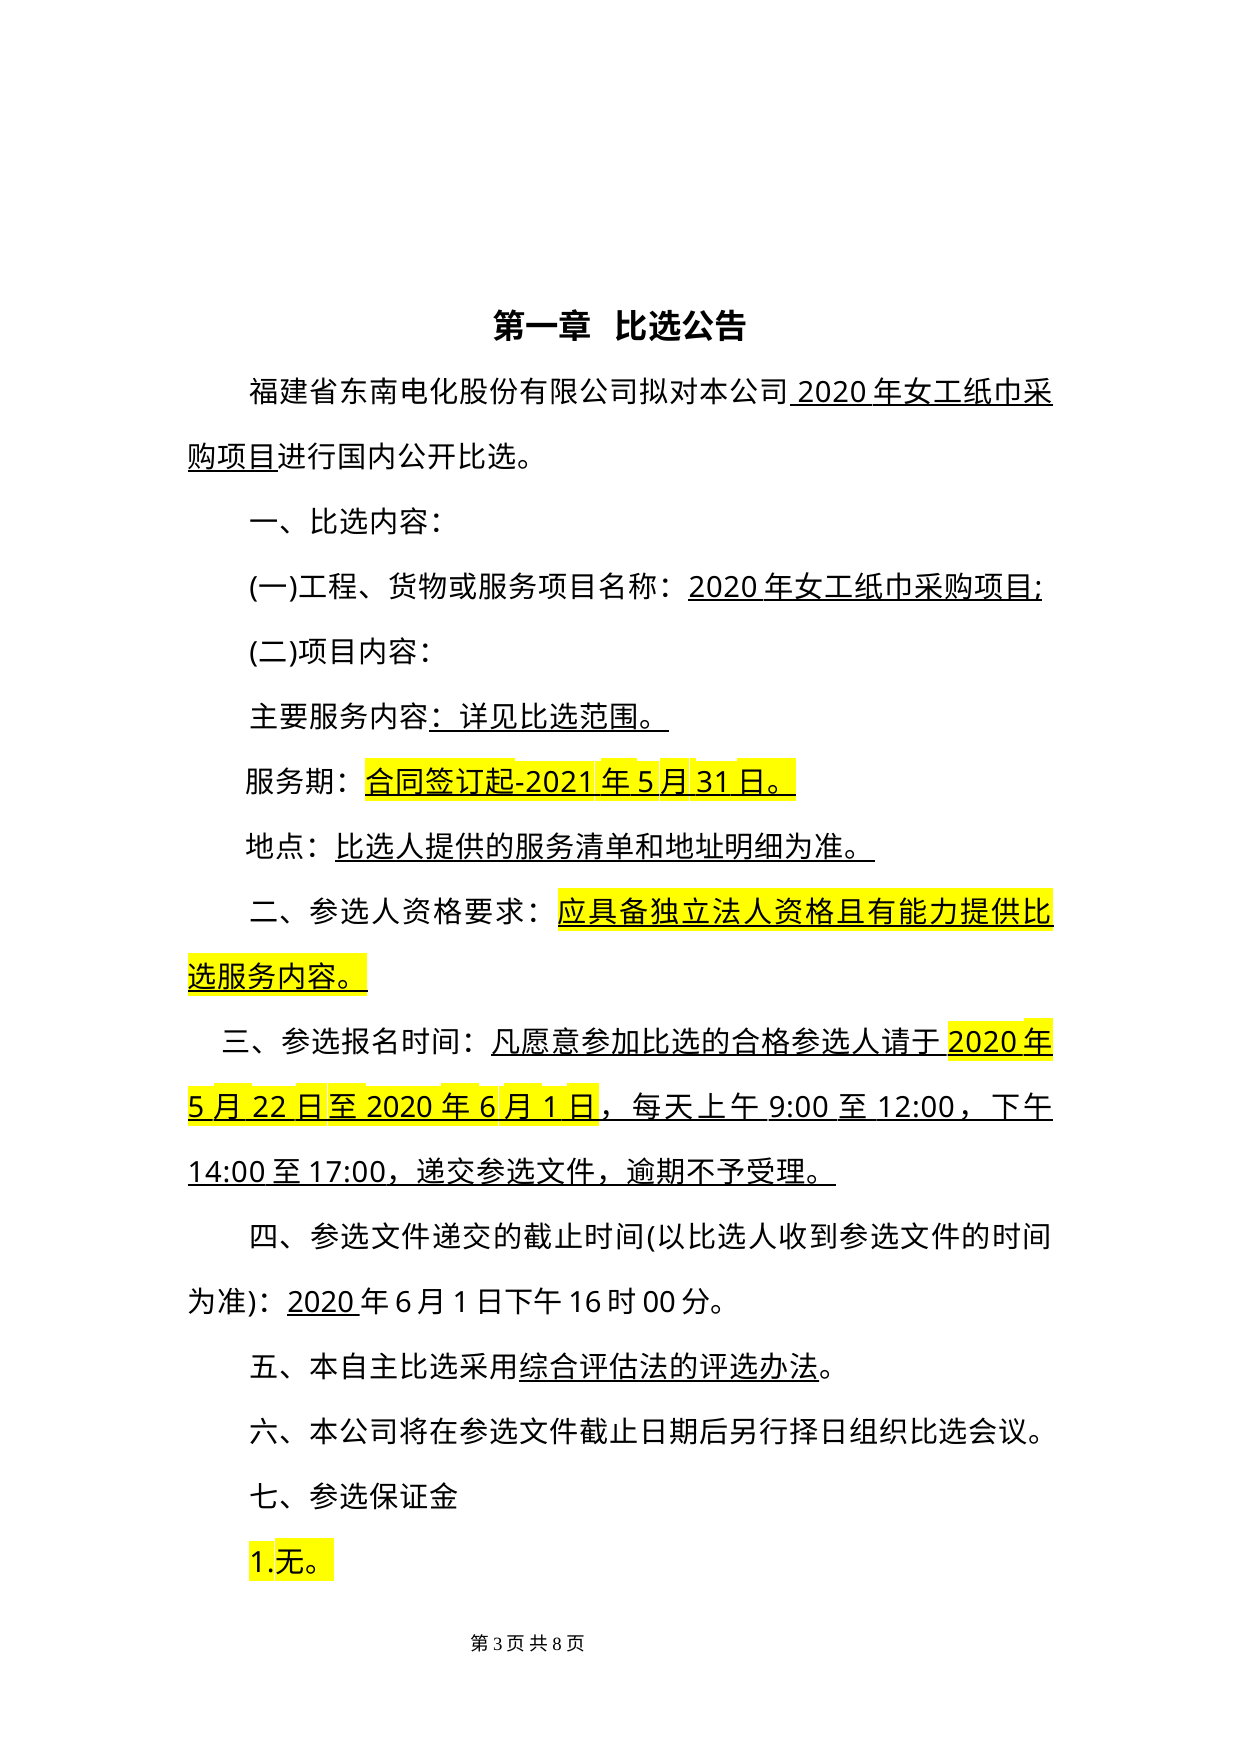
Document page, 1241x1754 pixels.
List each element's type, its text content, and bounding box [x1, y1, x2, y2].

text 1.无。 [187, 1527, 1053, 1592]
text 三、参选报名时间：凡愿意参加比选的合格参选人请于2020年5月22日至2020年6月1日，每天上午9:00至12:00，下午14:00至17:00，递交参选文件，逾期不予受理。 [187, 1120, 1053, 1202]
text 主要服务内容：详见比选范围。 [187, 682, 1053, 747]
text 三、参选报名时间：凡愿意参加比选的合格参选人请于2020年5月22日至2020年6月1日，每天上午9:00至12:00，下午14:00至17:00，递交参选文件，逾期不予受理。 [187, 1007, 1053, 1119]
text 一、比选内容： [187, 487, 1053, 552]
text 地点：比选人提供的服务清单和地址明细为准。 [187, 812, 1053, 877]
text 福建省东南电化股份有限公司拟对本公司 2020年女工纸巾采购项目进行国内公开比选。 [187, 357, 1053, 487]
text 服务期：合同签订起-2021年5月31日。 [187, 747, 1053, 812]
text (二)项目内容： [187, 617, 1053, 682]
text (一)工程、货物或服务项目名称：2020年女工纸巾采购项目; [187, 552, 1053, 617]
text 四、参选文件递交的截止时间(以比选人收到参选文件的时间为准)：2020年6月1日下午16时00分。 [187, 1202, 1053, 1332]
text 七、参选保证金 [187, 1462, 1053, 1527]
list 参选人资格要求：应具备独立法人资格且有能力提供比选服务内容。 [187, 877, 1053, 1007]
text 六、本公司将在参选文件截止日期后另行择日组织比选会议。 [187, 1397, 1053, 1462]
text 第一章 比选公告 [187, 292, 1053, 357]
text 五、本自主比选采用综合评估法的评选办法。 [187, 1332, 1053, 1397]
